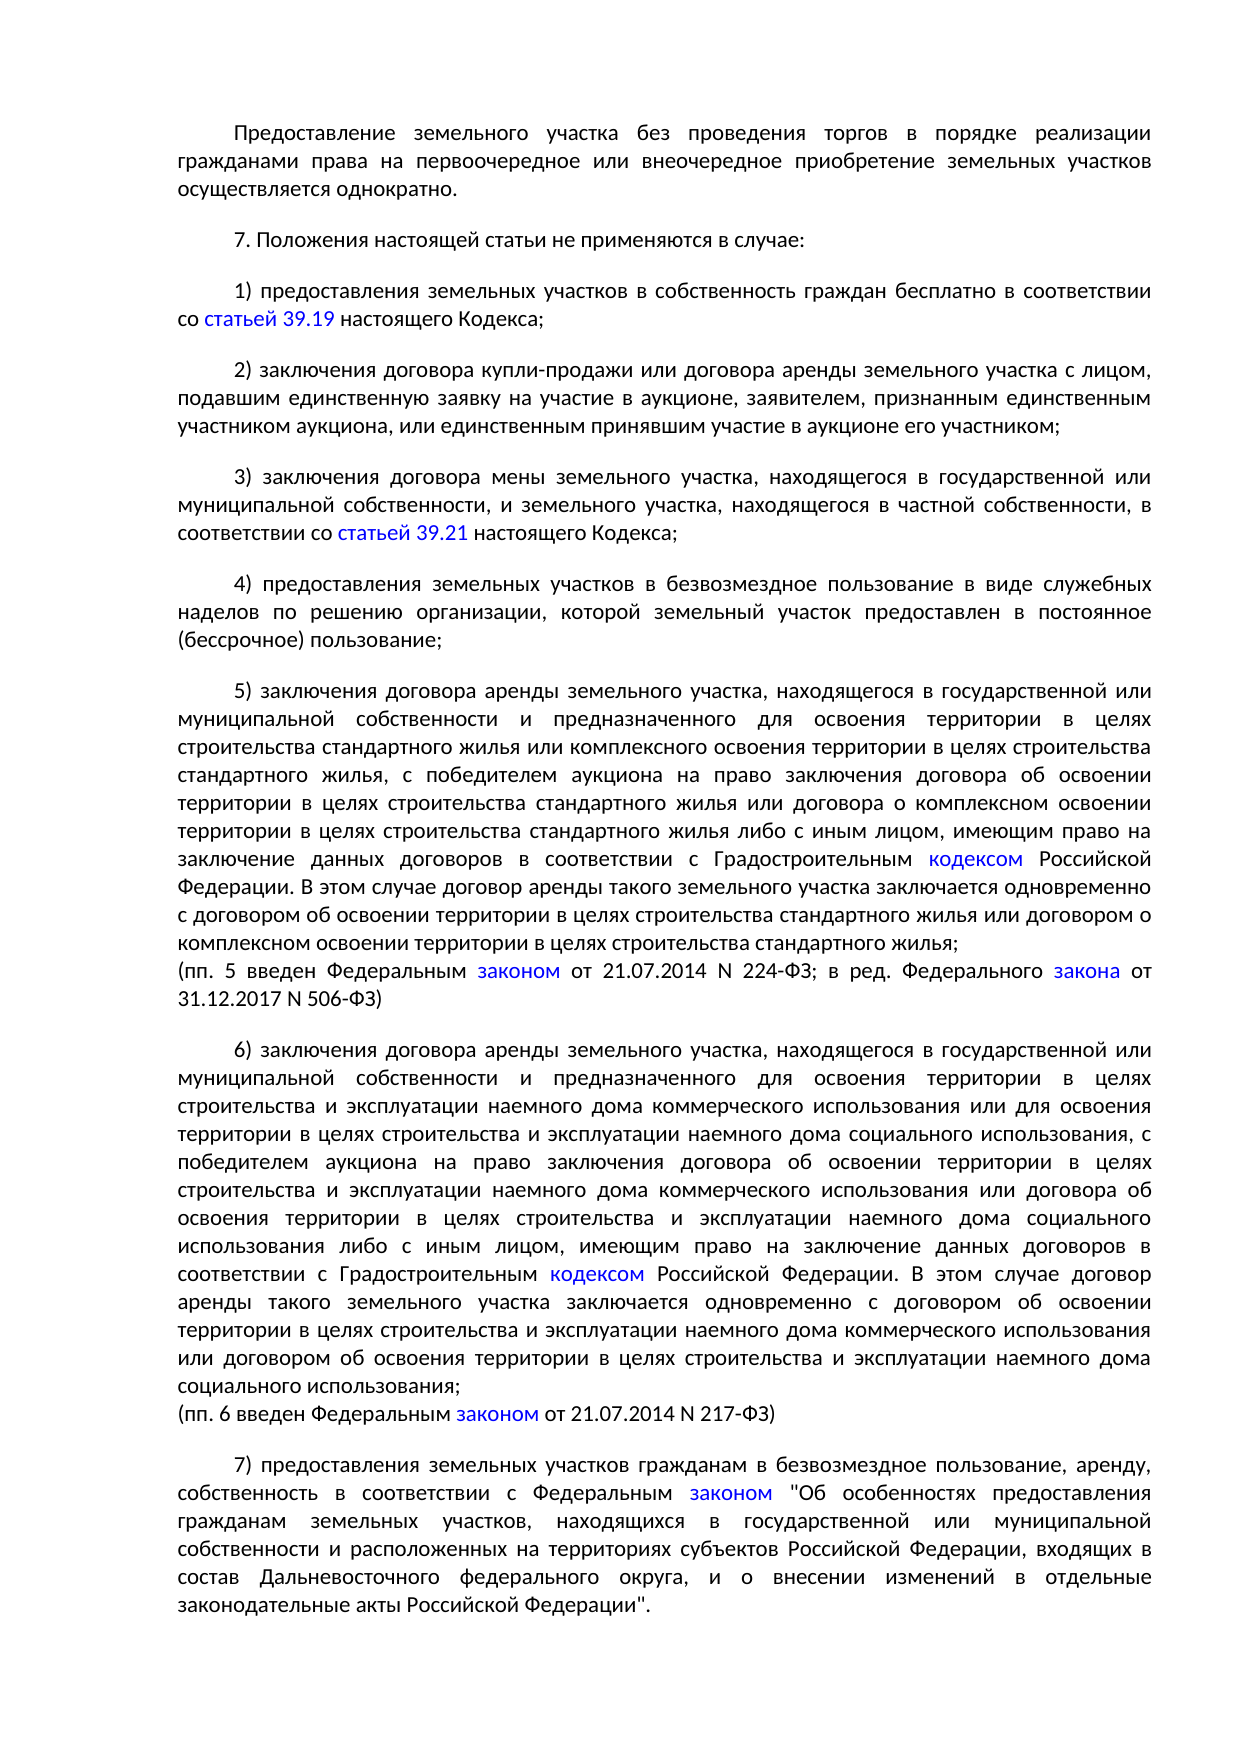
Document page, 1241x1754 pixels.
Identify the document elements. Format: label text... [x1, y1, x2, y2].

text 1) предоставления земельных участков в собственность граждан бесплатно в соответствии со статьей 39.19 настоящего Кодекса; [177, 276, 1152, 332]
text (пп. 5 введен Федеральным законом от 21.07.2014 N 224-ФЗ; в ред. Федерального закона от 31.12.2017 N 506-ФЗ) [177, 956, 1152, 1012]
text 3) заключения договора мены земельного участка, находящегося в государственной или муниципальной собственности, и земельного участка, находящегося в частной собственности, в соответствии со статьей 39.21 настоящего Кодекса; [177, 462, 1152, 546]
text 2) заключения договора купли-продажи или договора аренды земельного участка с лицом, подавшим единственную заявку на участие в аукционе, заявителем, признанным единственным участником аукциона, или единственным принявшим участие в аукционе его участником; [177, 355, 1152, 439]
text (пп. 6 введен Федеральным законом от 21.07.2014 N 217-ФЗ) [177, 1399, 1152, 1427]
text 7) предоставления земельных участков гражданам в безвозмездное пользование, аренду, собственность в соответствии с Федеральным законом "Об особенностях предоставления гражданам земельных участков, находящихся в государственной или муниципальной собственности и расположенных на территориях субъектов Российской Федерации, входящих в состав Дальневосточного федерального округа, и о внесении изменений в отдельные законодательные акты Российской Федерации". [177, 1450, 1152, 1618]
text 6) заключения договора аренды земельного участка, находящегося в государственной или муниципальной собственности и предназначенного для освоения территории в целях строительства и эксплуатации наемного дома коммерческого использования или для освоения территории в целях строительства и эксплуатации наемного дома социального использования, с победителем аукциона на право заключения договора об освоении территории в целях строительства и эксплуатации наемного дома коммерческого использования или договора об освоения территории в целях строительства и эксплуатации наемного дома социального использования либо с иным лицом, имеющим право на заключение данных договоров в соответствии с Градостроительным кодексом Российской Федерации. В этом случае договор аренды такого земельного участка заключается одновременно с договором об освоении территории в целях строительства и эксплуатации наемного дома коммерческого использования или договором об освоения территории в целях строительства и эксплуатации наемного дома социального использования; [177, 1035, 1152, 1399]
text Предоставление земельного участка без проведения торгов в порядке реализации гражданами права на первоочередное или внеочередное приобретение земельных участков осуществляется однократно. [177, 118, 1152, 202]
text 7. Положения настоящей статьи не применяются в случае: [177, 225, 1152, 253]
text 4) предоставления земельных участков в безвозмездное пользование в виде служебных наделов по решению организации, которой земельный участок предоставлен в постоянное (бессрочное) пользование; [177, 569, 1152, 653]
text 5) заключения договора аренды земельного участка, находящегося в государственной или муниципальной собственности и предназначенного для освоения территории в целях строительства стандартного жилья или комплексного освоения территории в целях строительства стандартного жилья, с победителем аукциона на право заключения договора об освоении территории в целях строительства стандартного жилья или договора о комплексном освоении территории в целях строительства стандартного жилья либо с иным лицом, имеющим право на заключение данных договоров в соответствии с Градостроительным кодексом Российской Федерации. В этом случае договор аренды такого земельного участка заключается одновременно с договором об освоении территории в целях строительства стандартного жилья или договором о комплексном освоении территории в целях строительства стандартного жилья; [177, 676, 1152, 956]
